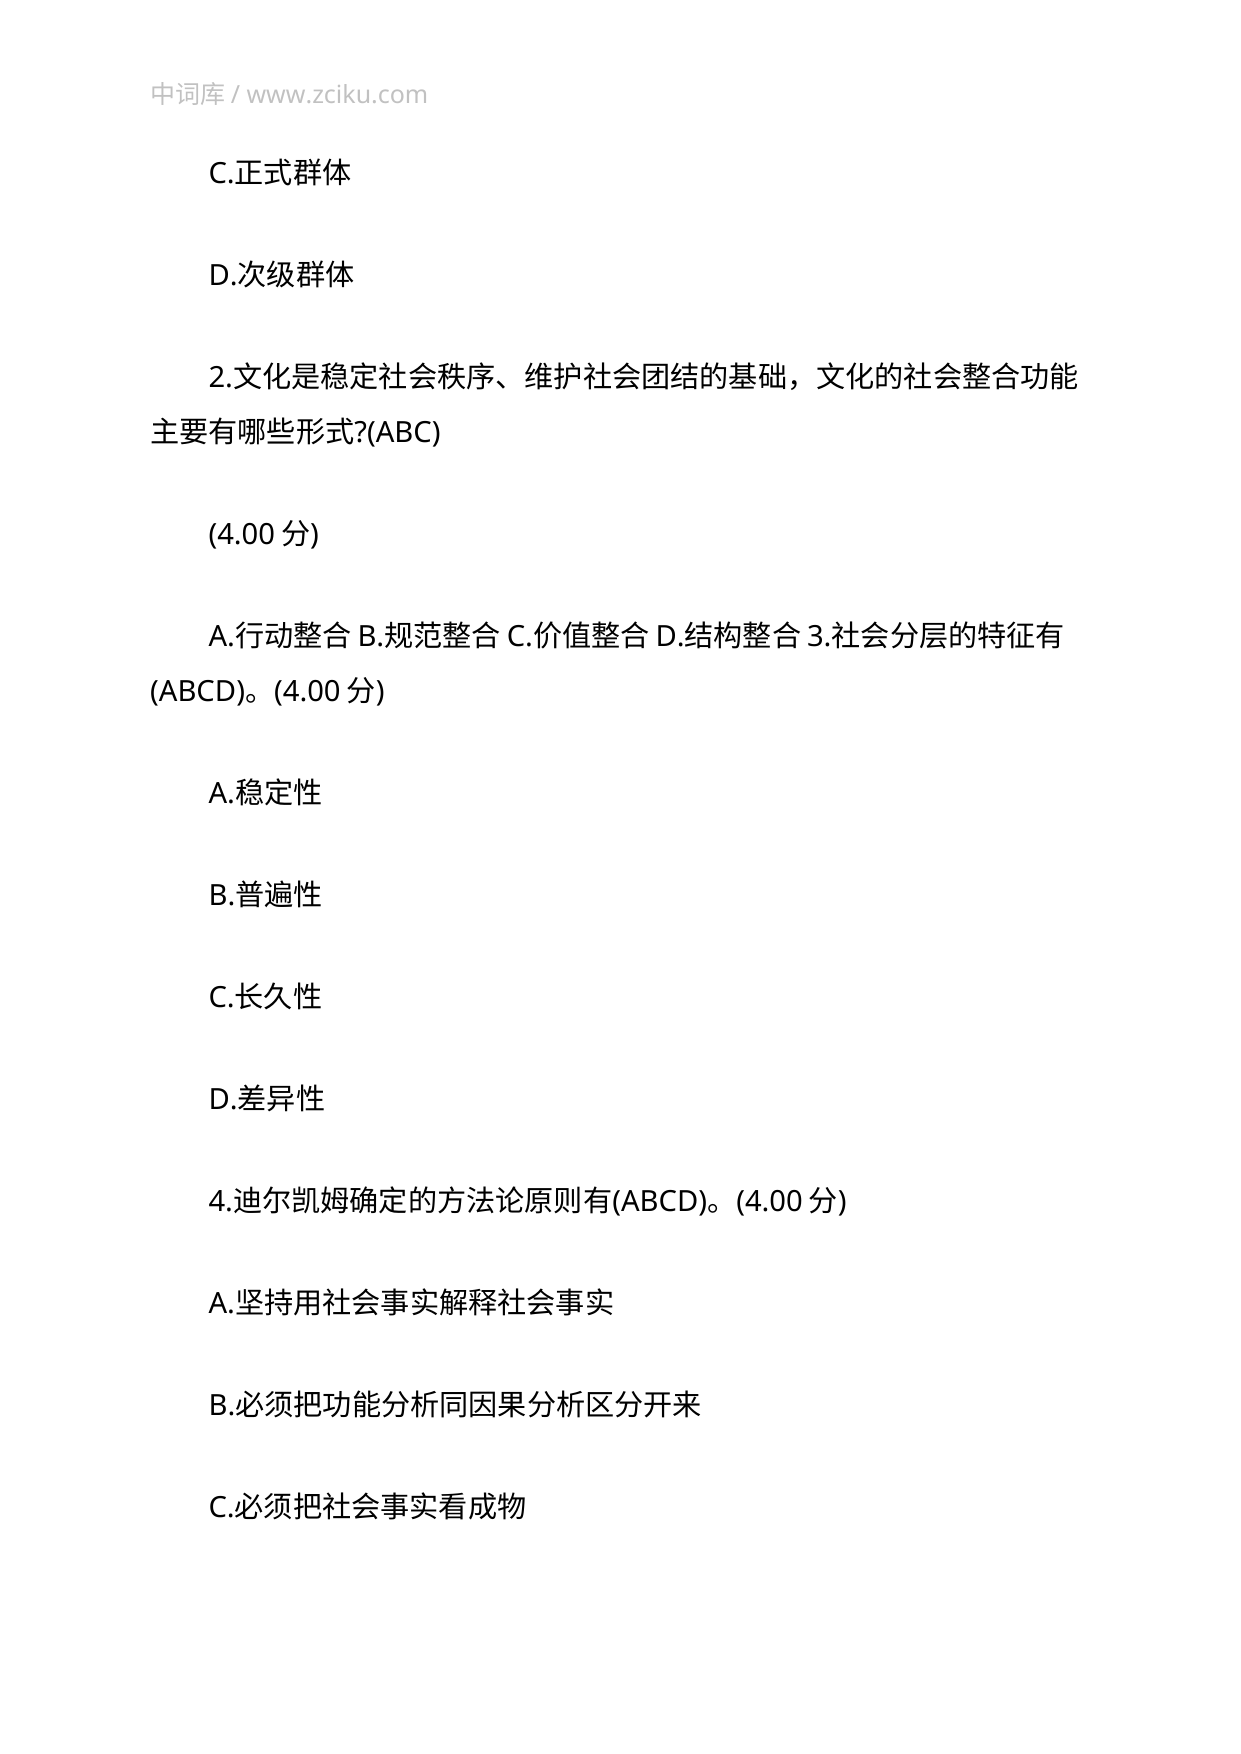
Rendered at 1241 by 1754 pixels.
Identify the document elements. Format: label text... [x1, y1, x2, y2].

text D.差异性 [150, 1076, 1090, 1118]
text B.普遍性 [150, 872, 1090, 914]
text C.长久性 [150, 974, 1090, 1016]
text B.必须把功能分析同因果分析区分开来 [150, 1382, 1090, 1424]
text C.正式群体 [150, 150, 1090, 192]
text A.坚持用社会事实解释社会事实 [150, 1280, 1090, 1322]
text C.必须把社会事实看成物 [150, 1484, 1090, 1526]
text (4.00分) [150, 511, 1090, 553]
text 4.迪尔凯姆确定的方法论原则有(ABCD)。(4.00分) [150, 1178, 1090, 1220]
text A.稳定性 [150, 770, 1090, 812]
text 2.文化是稳定社会秩序、维护社会团结的基础，文化的社会整合功能主要有哪些形式?(ABC) [150, 354, 1090, 451]
text A.行动整合B.规范整合C.价值整合D.结构整合3.社会分层的特征有(ABCD)。(4.00分) [150, 613, 1090, 710]
text D.次级群体 [150, 252, 1090, 294]
